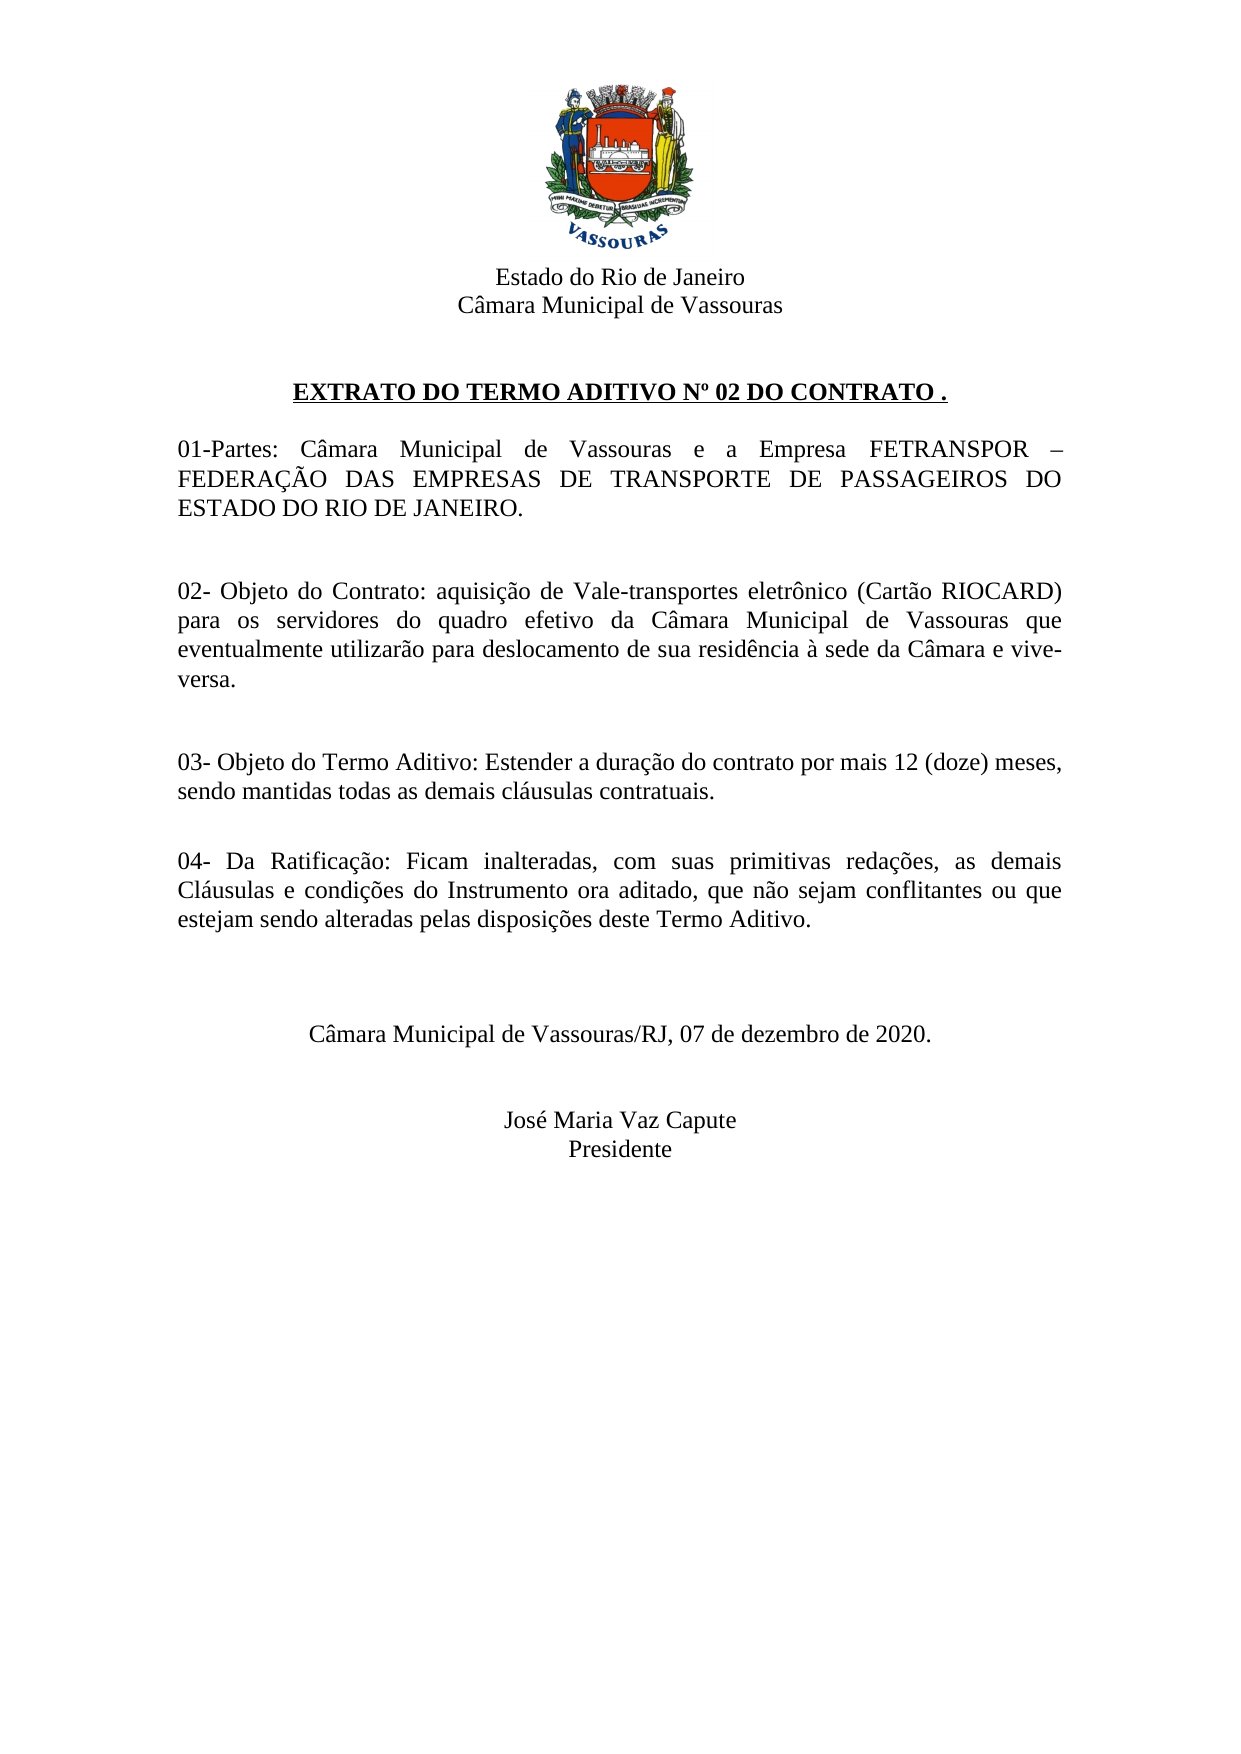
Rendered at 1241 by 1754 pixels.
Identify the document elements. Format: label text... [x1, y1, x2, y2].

text 03- Objeto do Termo Aditivo: Estender a duração do contrato por mais 12 (doze) meses, sendo mantidas todas as demais cláusulas contratuais. [177, 747, 1063, 805]
text 04- Da Ratificação: Ficam inalteradas, com suas primitivas redações, as demais Cláusulas e condições do Instrumento ora aditado, que não sejam conflitantes ou que estejam sendo alteradas pelas disposições deste Termo Aditivo. [177, 846, 1063, 932]
text 02- Objeto do Contrato: aquisição de Vale-transportes eletrônico (Cartão RIOCARD) para os servidores do quadro efetivo da Câmara Municipal de Vassouras que eventualmente utilizarão para deslocamento de sua residência à sede da Câmara e vive-versa. [177, 576, 1063, 692]
text 01-Partes: Câmara Municipal de Vassouras e a Empresa FETRANSPOR – FEDERAÇÃO DAS EMPRESAS DE TRANSPORTE DE PASSAGEIROS DO ESTADO DO RIO DE JANEIRO. [177, 434, 1063, 522]
text José Maria Vaz Capute [177, 1105, 1063, 1134]
text Presidente [177, 1134, 1063, 1162]
text EXTRATO DO TERMO ADITIVO Nº 02 DO CONTRATO . [177, 377, 1063, 405]
text Câmara Municipal de Vassouras/RJ, 07 de dezembro de 2020. [177, 1019, 1063, 1047]
picture [527, 73, 713, 262]
